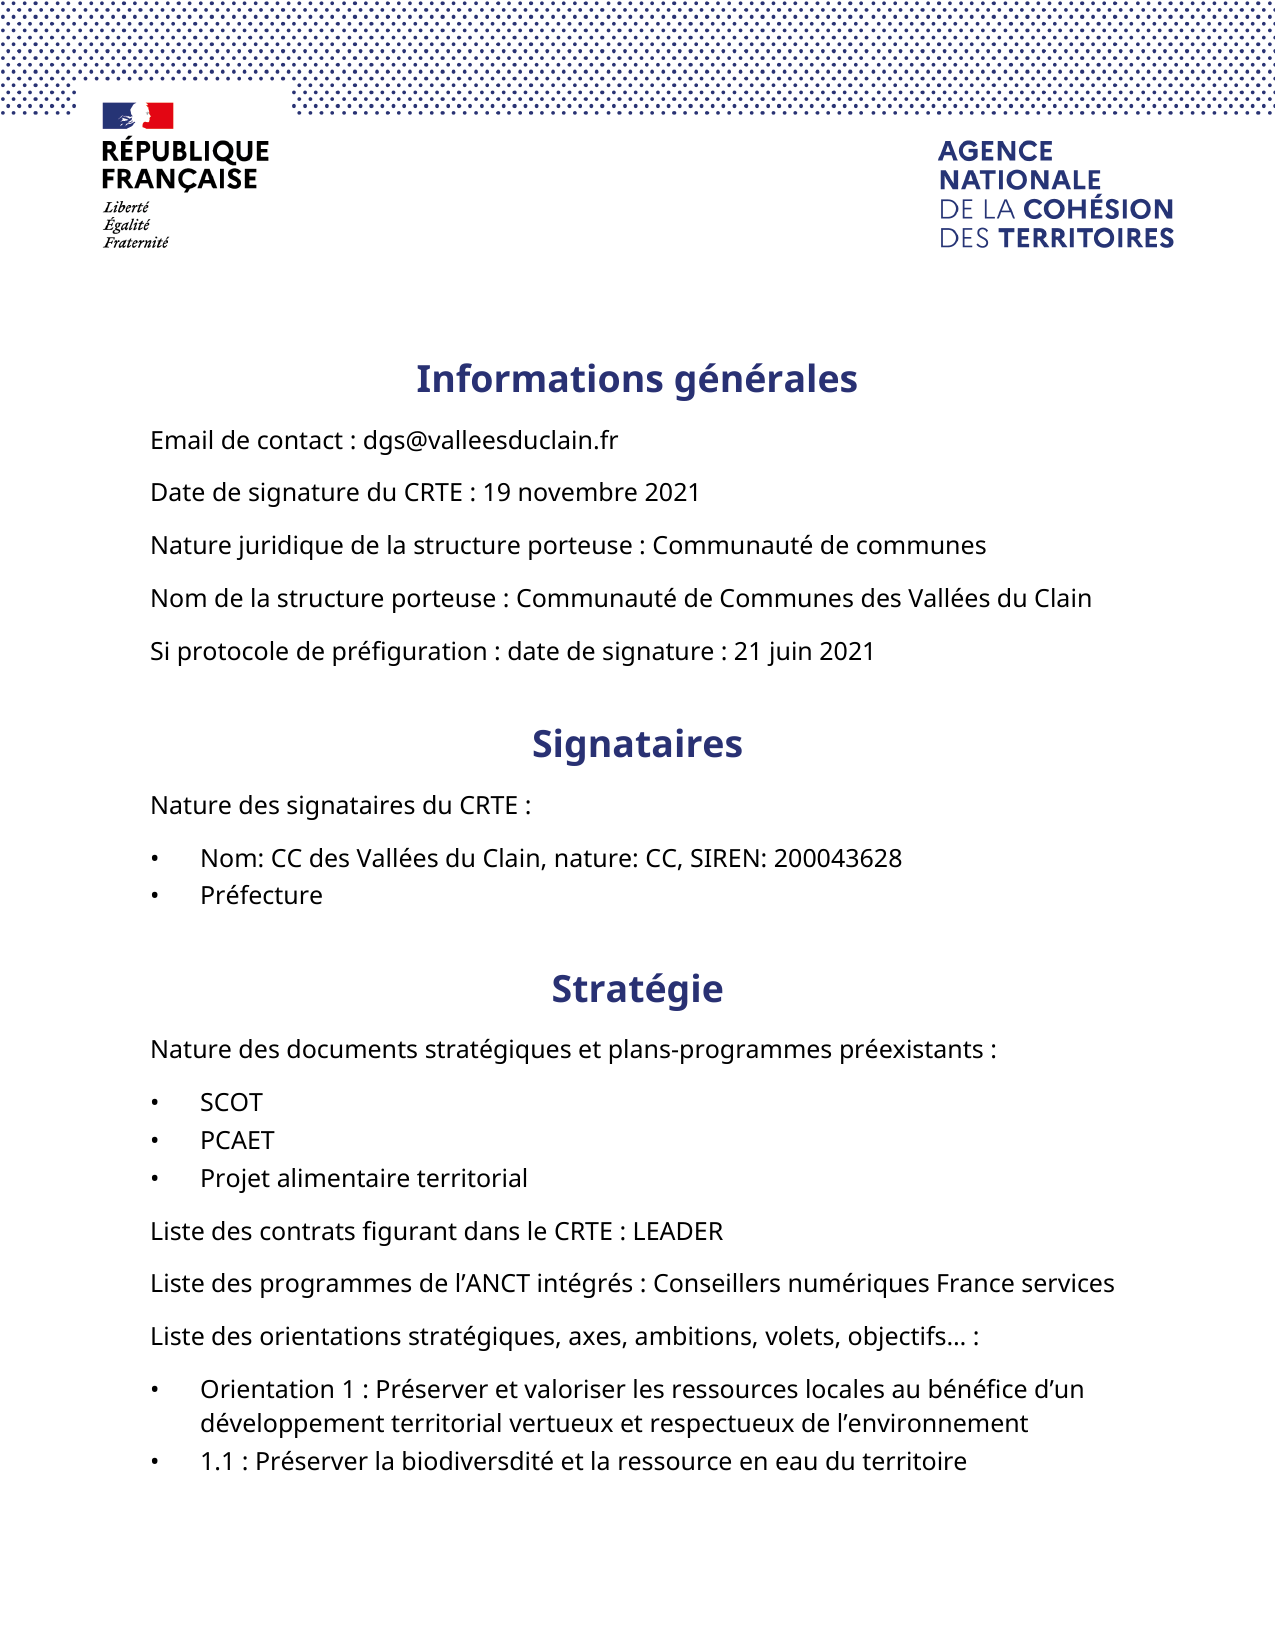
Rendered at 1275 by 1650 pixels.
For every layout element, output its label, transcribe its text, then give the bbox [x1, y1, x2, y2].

text Liste des contrats figurant dans le CRTE : LEADER [150, 1213, 1125, 1247]
text Date de signature du CRTE : 19 novembre 2021 [150, 475, 1125, 509]
text Si protocole de préfiguration : date de signature : 21 juin 2021 [150, 633, 1125, 668]
text Liste des programmes de l’ANCT intégrés : Conseillers numériques France services [150, 1266, 1125, 1300]
text Nature juridique de la structure porteuse : Communauté de communes [150, 528, 1125, 562]
text Nature des documents stratégiques et plans-programmes préexistants : [150, 1032, 1125, 1066]
text Liste des orientations stratégiques, axes, ambitions, volets, objectifs… : [150, 1319, 1125, 1353]
list 1.1 : Préserver la biodiversdité et la ressource en eau du territoire [150, 1443, 1125, 1477]
subtitle Signataires [150, 718, 1125, 769]
list Préfecture [150, 878, 1125, 912]
text Email de contact : dgs@valleesduclain.fr [150, 422, 1125, 456]
list Projet alimentaire territorial [150, 1160, 1125, 1194]
list SCOT [150, 1085, 1125, 1119]
list PCAET [150, 1122, 1125, 1157]
text Nature des signataires du CRTE : [150, 787, 1125, 821]
text Nom de la structure porteuse : Communauté de Communes des Vallées du Clain [150, 581, 1125, 615]
subtitle Informations générales [150, 281, 1125, 403]
list Orientation 1 : Préserver et valoriser les ressources locales au bénéfice d’un développement territorial vertueux et respectueux de l’environnement [150, 1372, 1125, 1440]
subtitle Stratégie [150, 962, 1125, 1013]
picture [0, 0, 1275, 303]
list Nom: CC des Vallées du Clain, nature: CC, SIREN: 200043628 [150, 840, 1125, 874]
